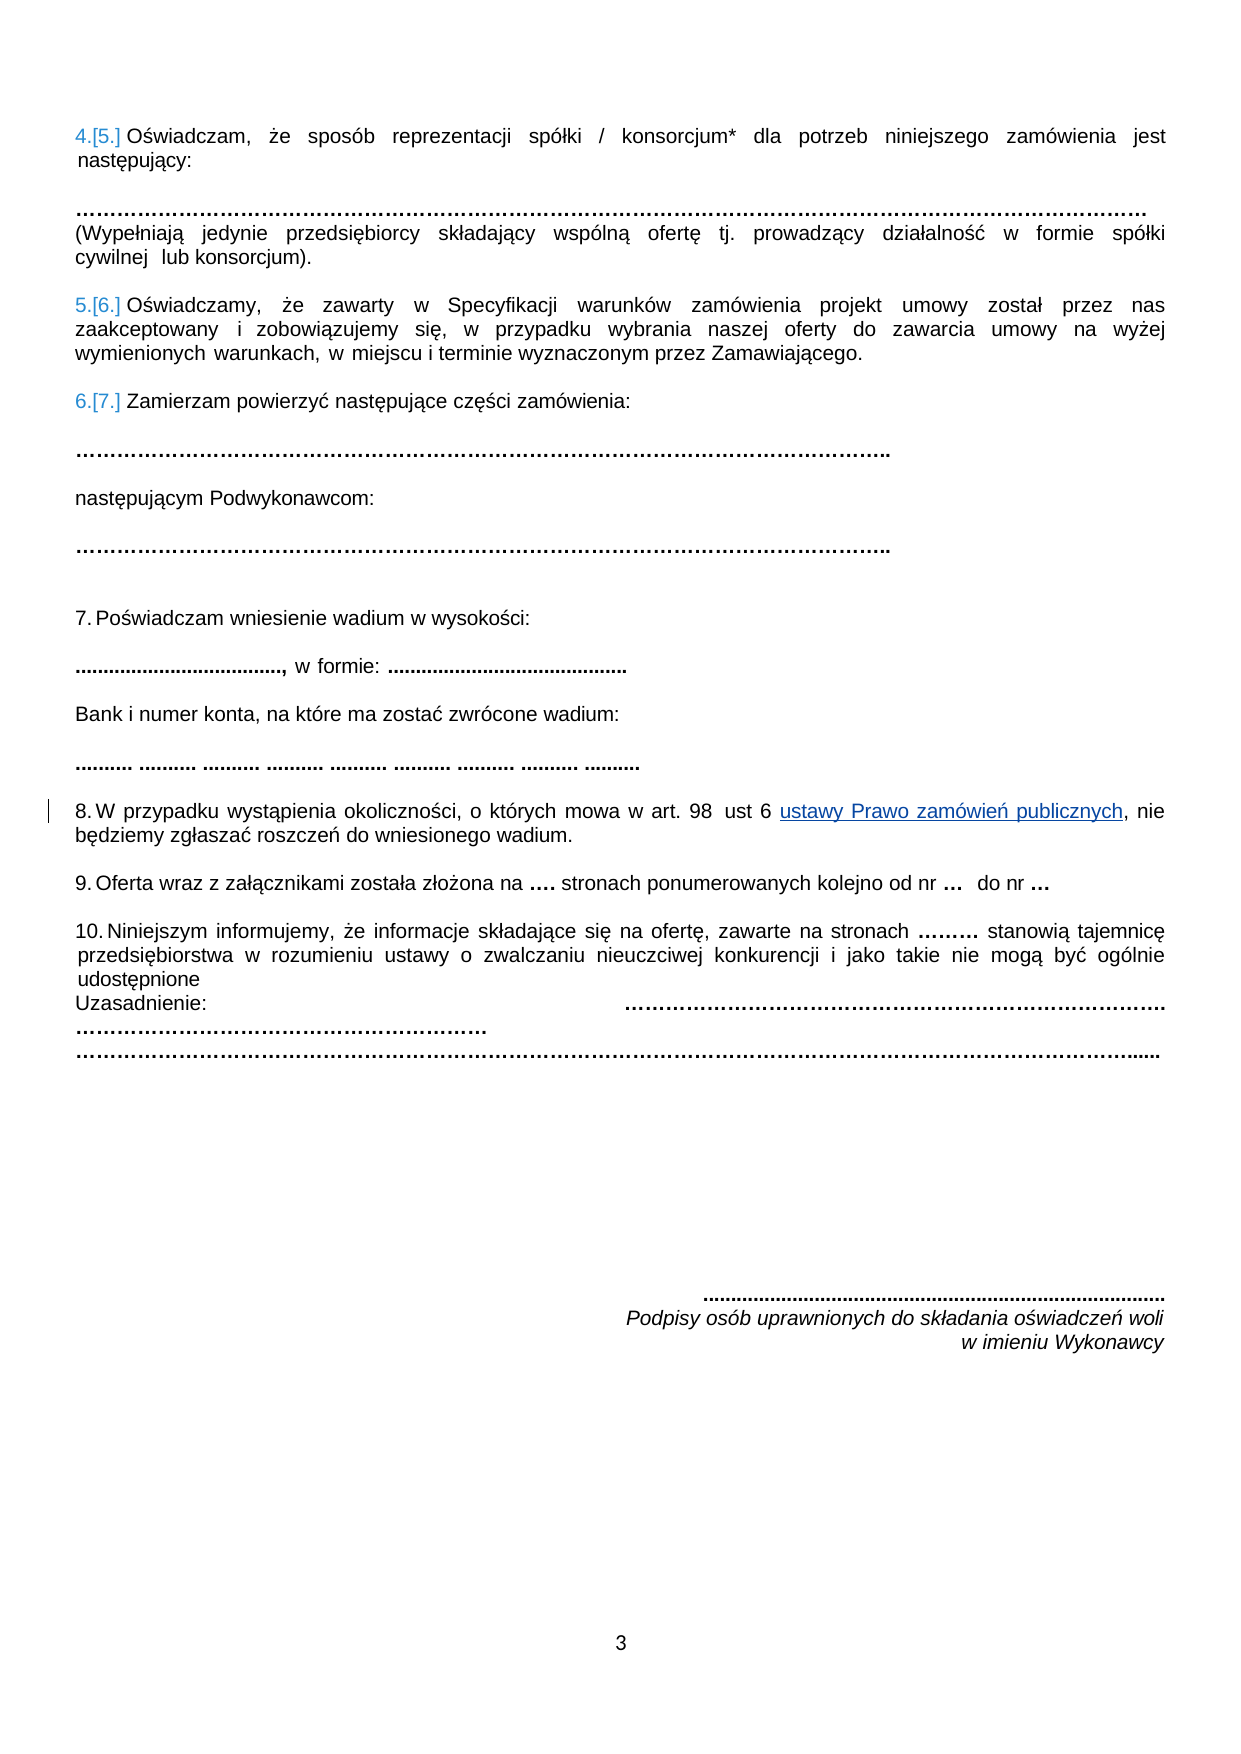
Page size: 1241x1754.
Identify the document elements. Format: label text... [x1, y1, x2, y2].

text Uzasadnienie: …………………………………………………………………….…………………………………………………… ………………………………………………………………………………………………………………………………………...... [75, 991, 1166, 1062]
text ………………………………………………………………………………………………………………………………………… (Wypełniają jedynie przedsiębiorcy składający wspólną ofertę tj. prowadzący działalność w formie spółki cywilnej lub konsorcjum). [75, 197, 1166, 269]
list Oświadczamy, że zawarty w Specyfikacji warunków zamówienia projekt umowy został przez nas zaakceptowany i zobowiązujemy się, w przypadku wybrania naszej oferty do zawarcia umowy na wyżej wymienionych warunkach, w miejscu i terminie wyznaczonym przez Zamawiającego. [75, 293, 1166, 364]
list Poświadczam wniesienie wadium w wysokości: [75, 606, 1166, 630]
text następującym Podwykonawcom: [75, 485, 1166, 509]
list Zamierzam powierzyć następujące części zamówienia: [75, 388, 1166, 412]
text ....................................., w formie: ........................................... [75, 654, 1166, 678]
text Podpisy osób uprawnionych do składania oświadczeń woli [62, 1306, 1166, 1330]
text ................................................................................... [62, 1282, 1166, 1306]
list Niniejszym informujemy, że informacje składające się na ofertę, zawarte na stronach ……… stanowią tajemnicę przedsiębiorstwa w rozumieniu ustawy o zwalczaniu nieuczciwej konkurencji i jako takie nie mogą być ogólnie udostępnione [75, 919, 1166, 991]
text Bank i numer konta, na które ma zostać zwrócone wadium: [75, 702, 1166, 726]
list Oświadczam, że sposób reprezentacji spółki / konsorcjum* dla potrzeb niniejszego zamówienia jest następujący: [75, 124, 1166, 172]
text ……………………………………………………………………………………………………….. [75, 534, 1166, 558]
list Oferta wraz z załącznikami została złożona na …. stronach ponumerowanych kolejno od nr … do nr … [75, 871, 1166, 895]
text .......... .......... .......... .......... .......... .......... .......... .......... .......... [75, 751, 1166, 775]
list W przypadku wystąpienia okoliczności, o których mowa w art. 98 ust 6 , nie będziemy zgłaszać roszczeń do wniesionego wadium. [75, 799, 1166, 847]
text ……………………………………………………………………………………………………….. [75, 437, 1166, 461]
text w imieniu Wykonawcy [62, 1330, 1166, 1354]
